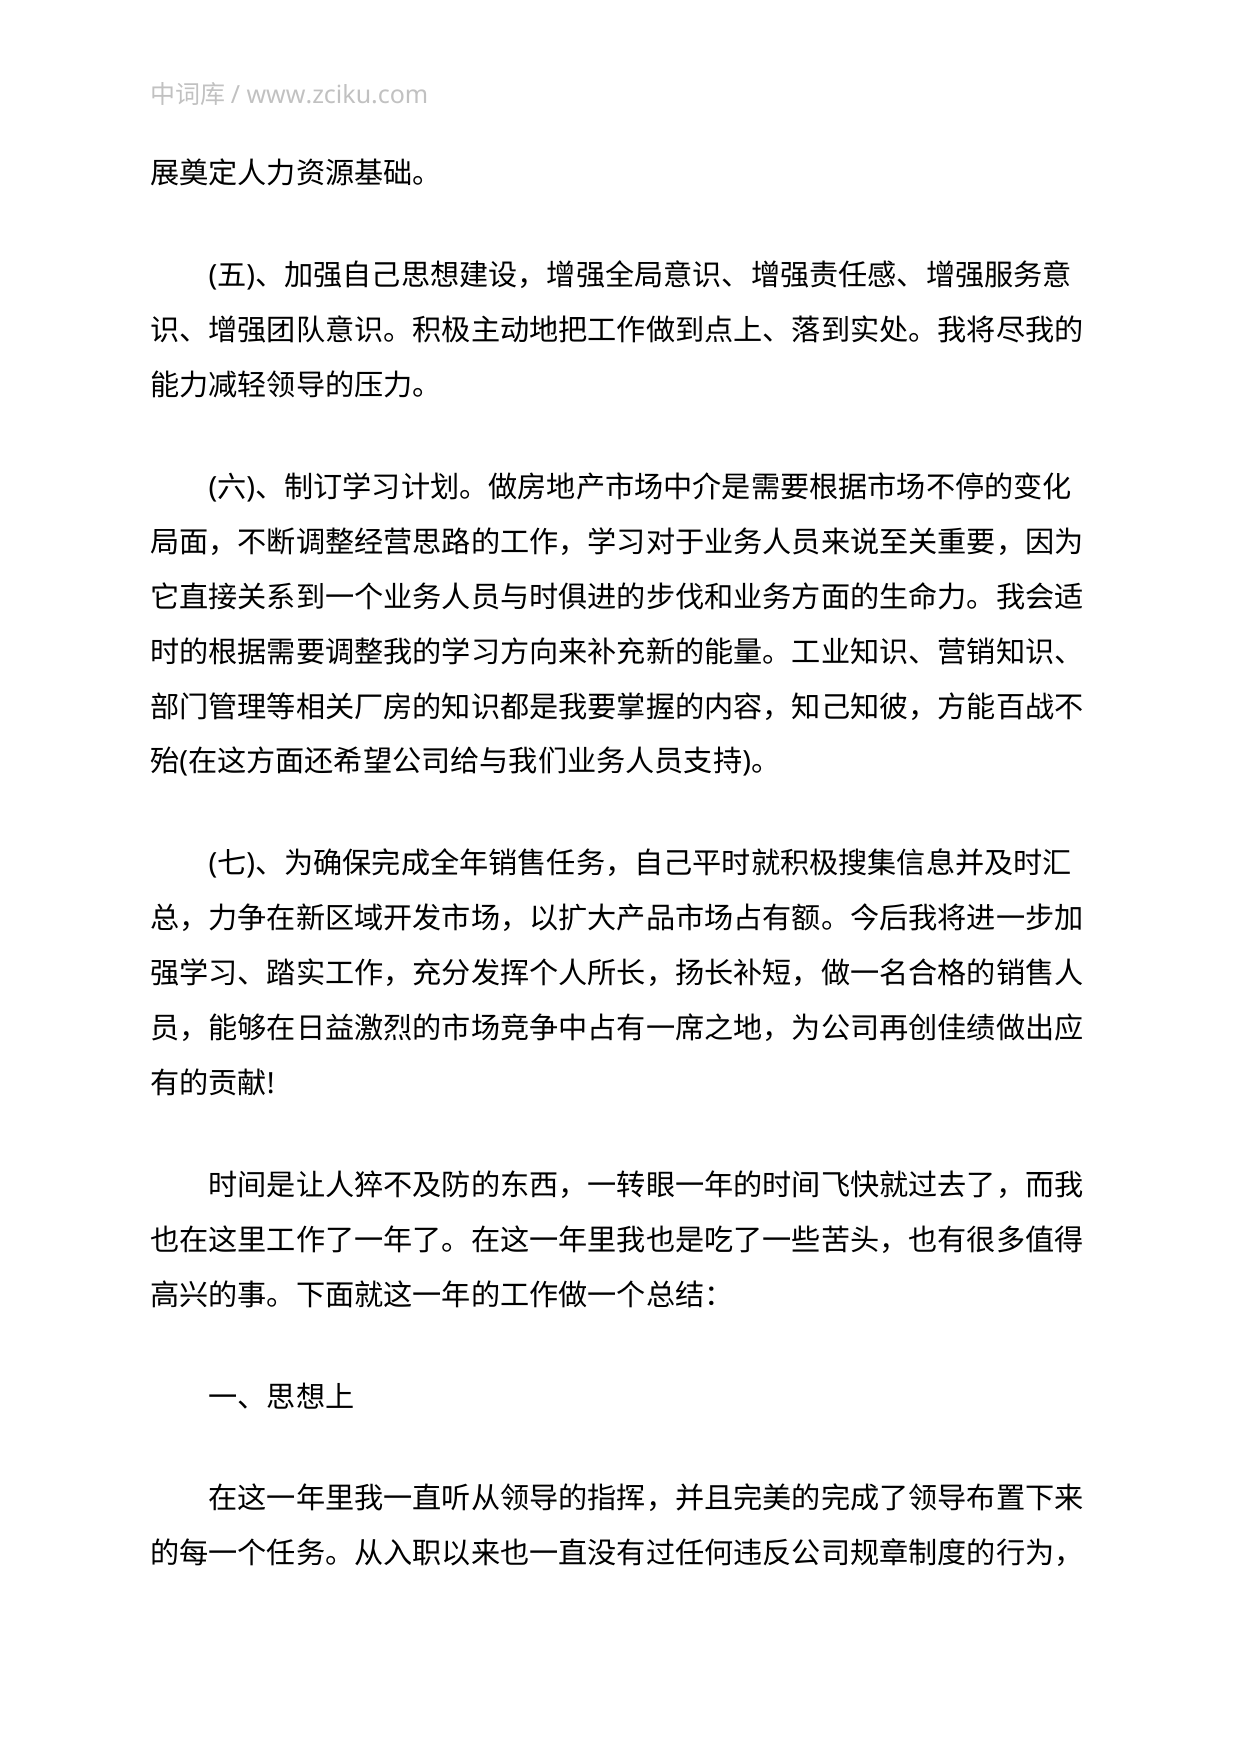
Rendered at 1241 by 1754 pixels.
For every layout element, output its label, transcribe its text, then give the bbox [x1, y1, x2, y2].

text (七)、为确保完成全年销售任务，自己平时就积极搜集信息并及时汇总，力争在新区域开发市场，以扩大产品市场占有额。今后我将进一步加强学习、踏实工作，充分发挥个人所长，扬长补短，做一名合格的销售人员，能够在日益激烈的市场竞争中占有一席之地，为公司再创佳绩做出应有的贡献! [150, 840, 1090, 1102]
text 一、思想上 [150, 1373, 1090, 1416]
text 时间是让人猝不及防的东西，一转眼一年的时间飞快就过去了，而我也在这里工作了一年了。在这一年里我也是吃了一些苦头，也有很多值得高兴的事。下面就这一年的工作做一个总结： [150, 1162, 1090, 1314]
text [150, 1475, 1090, 1572]
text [150, 150, 1090, 192]
text (五)、加强自己思想建设，增强全局意识、增强责任感、增强服务意识、增强团队意识。积极主动地把工作做到点上、落到实处。我将尽我的能力减轻领导的压力。 [150, 252, 1090, 404]
text (六)、制订学习计划。做房地产市场中介是需要根据市场不停的变化局面，不断调整经营思路的工作，学习对于业务人员来说至关重要，因为它直接关系到一个业务人员与时俱进的步伐和业务方面的生命力。我会适时的根据需要调整我的学习方向来补充新的能量。工业知识、营销知识、部门管理等相关厂房的知识都是我要掌握的内容，知己知彼，方能百战不殆(在这方面还希望公司给与我们业务人员支持)。 [150, 463, 1090, 780]
